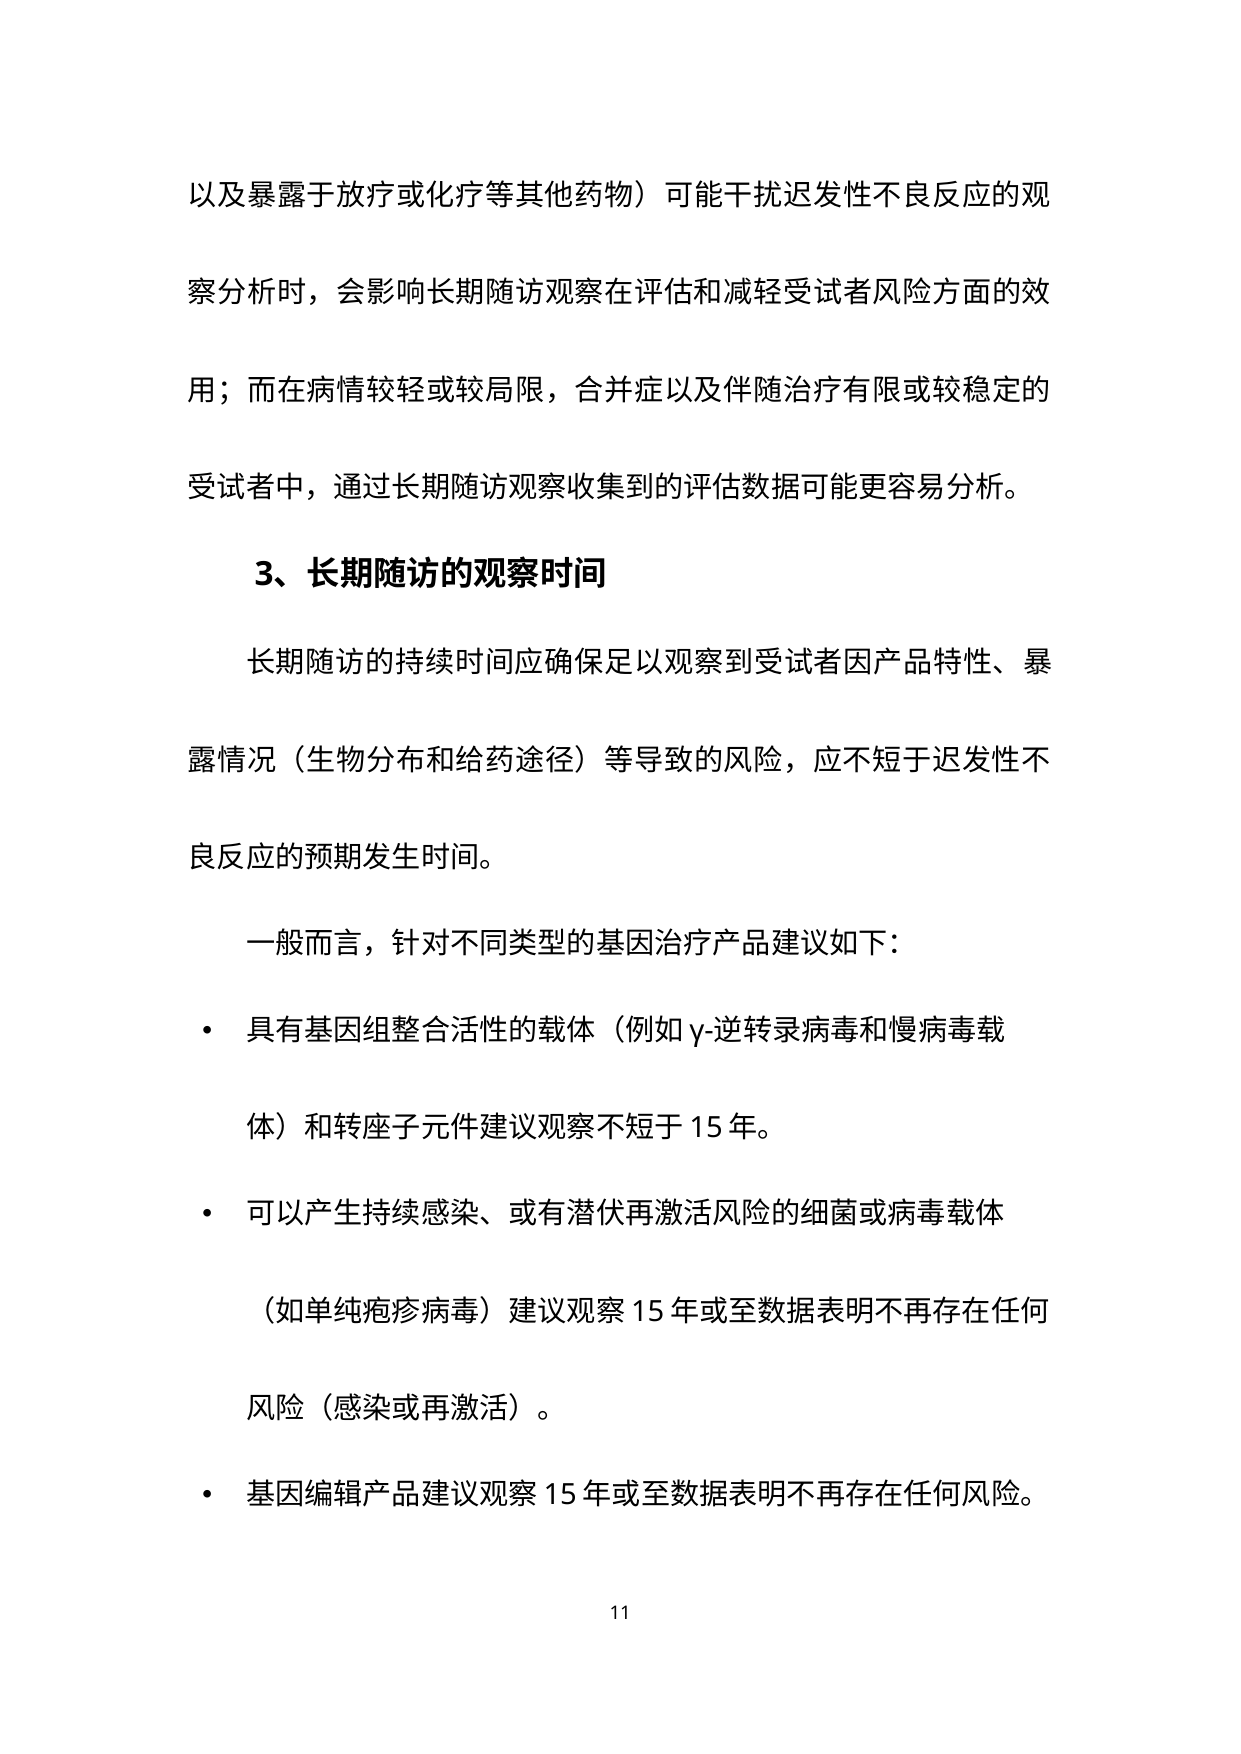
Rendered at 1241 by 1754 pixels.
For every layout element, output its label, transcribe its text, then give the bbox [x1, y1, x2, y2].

list 基因编辑产品建议观察15年或至数据表明不再存在任何风险。 [202, 1460, 1053, 1525]
text 一般而言，针对不同类型的基因治疗产品建议如下： [187, 909, 1053, 974]
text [187, 160, 1053, 517]
subtitle 3、长期随访的观察时间 [221, 538, 1019, 603]
list 可以产生持续感染、或有潜伏再激活风险的细菌或病毒载体（如单纯疱疹病毒）建议观察15年或至数据表明不再存在任何风险（感染或再激活）。 [202, 1178, 1053, 1438]
text 长期随访的持续时间应确保足以观察到受试者因产品特性、暴露情况（生物分布和给药途径）等导致的风险，应不短于迟发性不良反应的预期发生时间。 [187, 628, 1053, 888]
list 具有基因组整合活性的载体（例如γ-逆转录病毒和慢病毒载体）和转座子元件建议观察不短于15年。 [202, 995, 1053, 1157]
